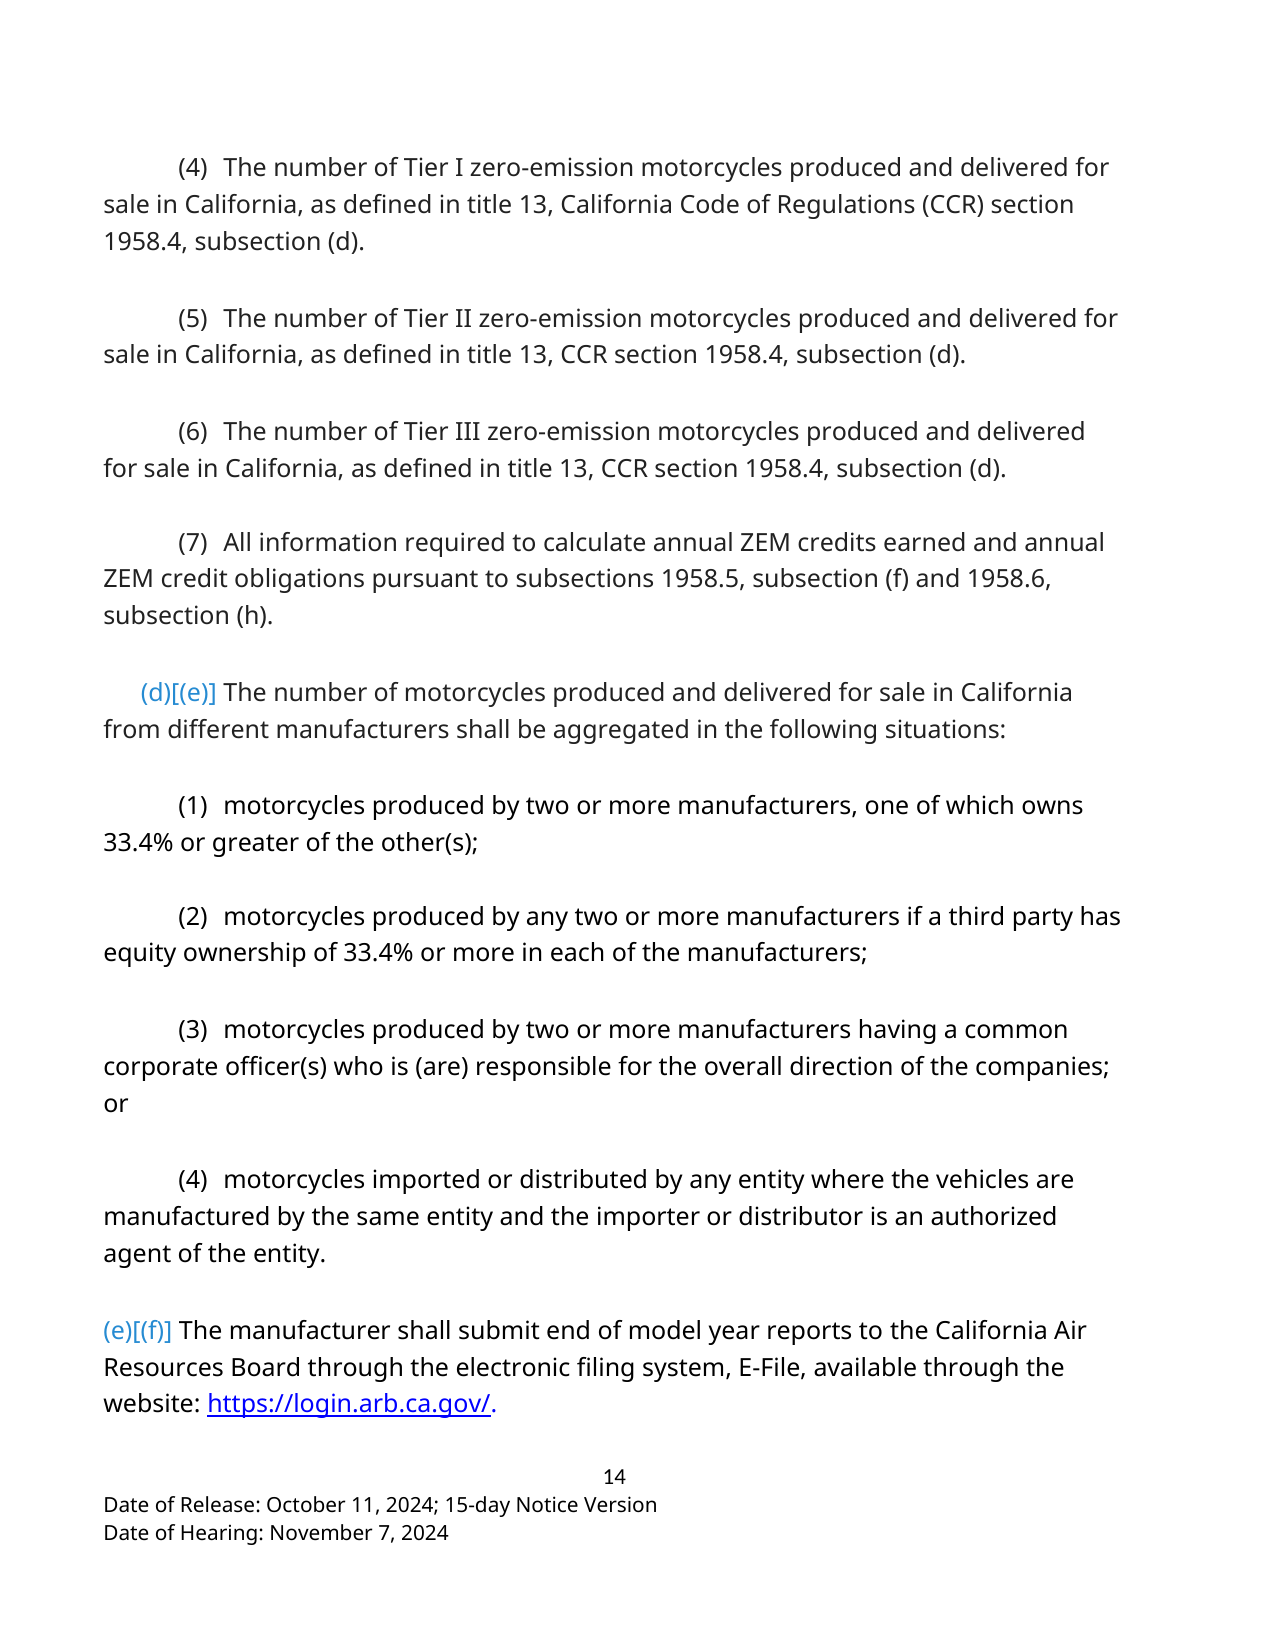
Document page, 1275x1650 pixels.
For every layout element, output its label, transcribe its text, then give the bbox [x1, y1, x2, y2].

list The number of Tier I zero-emission motorcycles produced and delivered for sale in California, as defined in title 13, California Code of Regulations (CCR) section 1958.4, subsection (d). [103, 150, 1125, 258]
list All information required to calculate annual ZEM credits earned and annual ZEM credit obligations pursuant to subsections 1958.5, subsection (f) and 1958.6, subsection (h). [103, 524, 1125, 632]
list motorcycles imported or distributed by any entity where the vehicles are manufactured by the same entity and the importer or distributor is an authorized agent of the entity. [103, 1162, 1125, 1270]
list motorcycles produced by any two or more manufacturers if a third party has equity ownership of 33.4% or more in each of the manufacturers; [103, 898, 1125, 969]
list motorcycles produced by two or more manufacturers having a common corporate officer(s) who is (are) responsible for the overall direction of the companies; or [103, 1012, 1125, 1119]
list The number of Tier II zero-emission motorcycles produced and delivered for sale in California, as defined in title 13, CCR section 1958.4, subsection (d). [103, 300, 1125, 371]
list motorcycles produced by two or more manufacturers, one of which owns 33.4% or greater of the other(s); [103, 788, 1125, 859]
list The manufacturer shall submit end of model year reports to the California Air Resources Board through the electronic filing system, E-File, available through the website: https://login.arb.ca.gov/. [103, 1312, 1125, 1420]
subtitle The number of motorcycles produced and delivered for sale in California from different manufacturers shall be aggregated in the following situations: [103, 674, 1125, 745]
list The number of Tier III zero-emission motorcycles produced and delivered for sale in California, as defined in title 13, CCR section 1958.4, subsection (d). [103, 414, 1125, 485]
